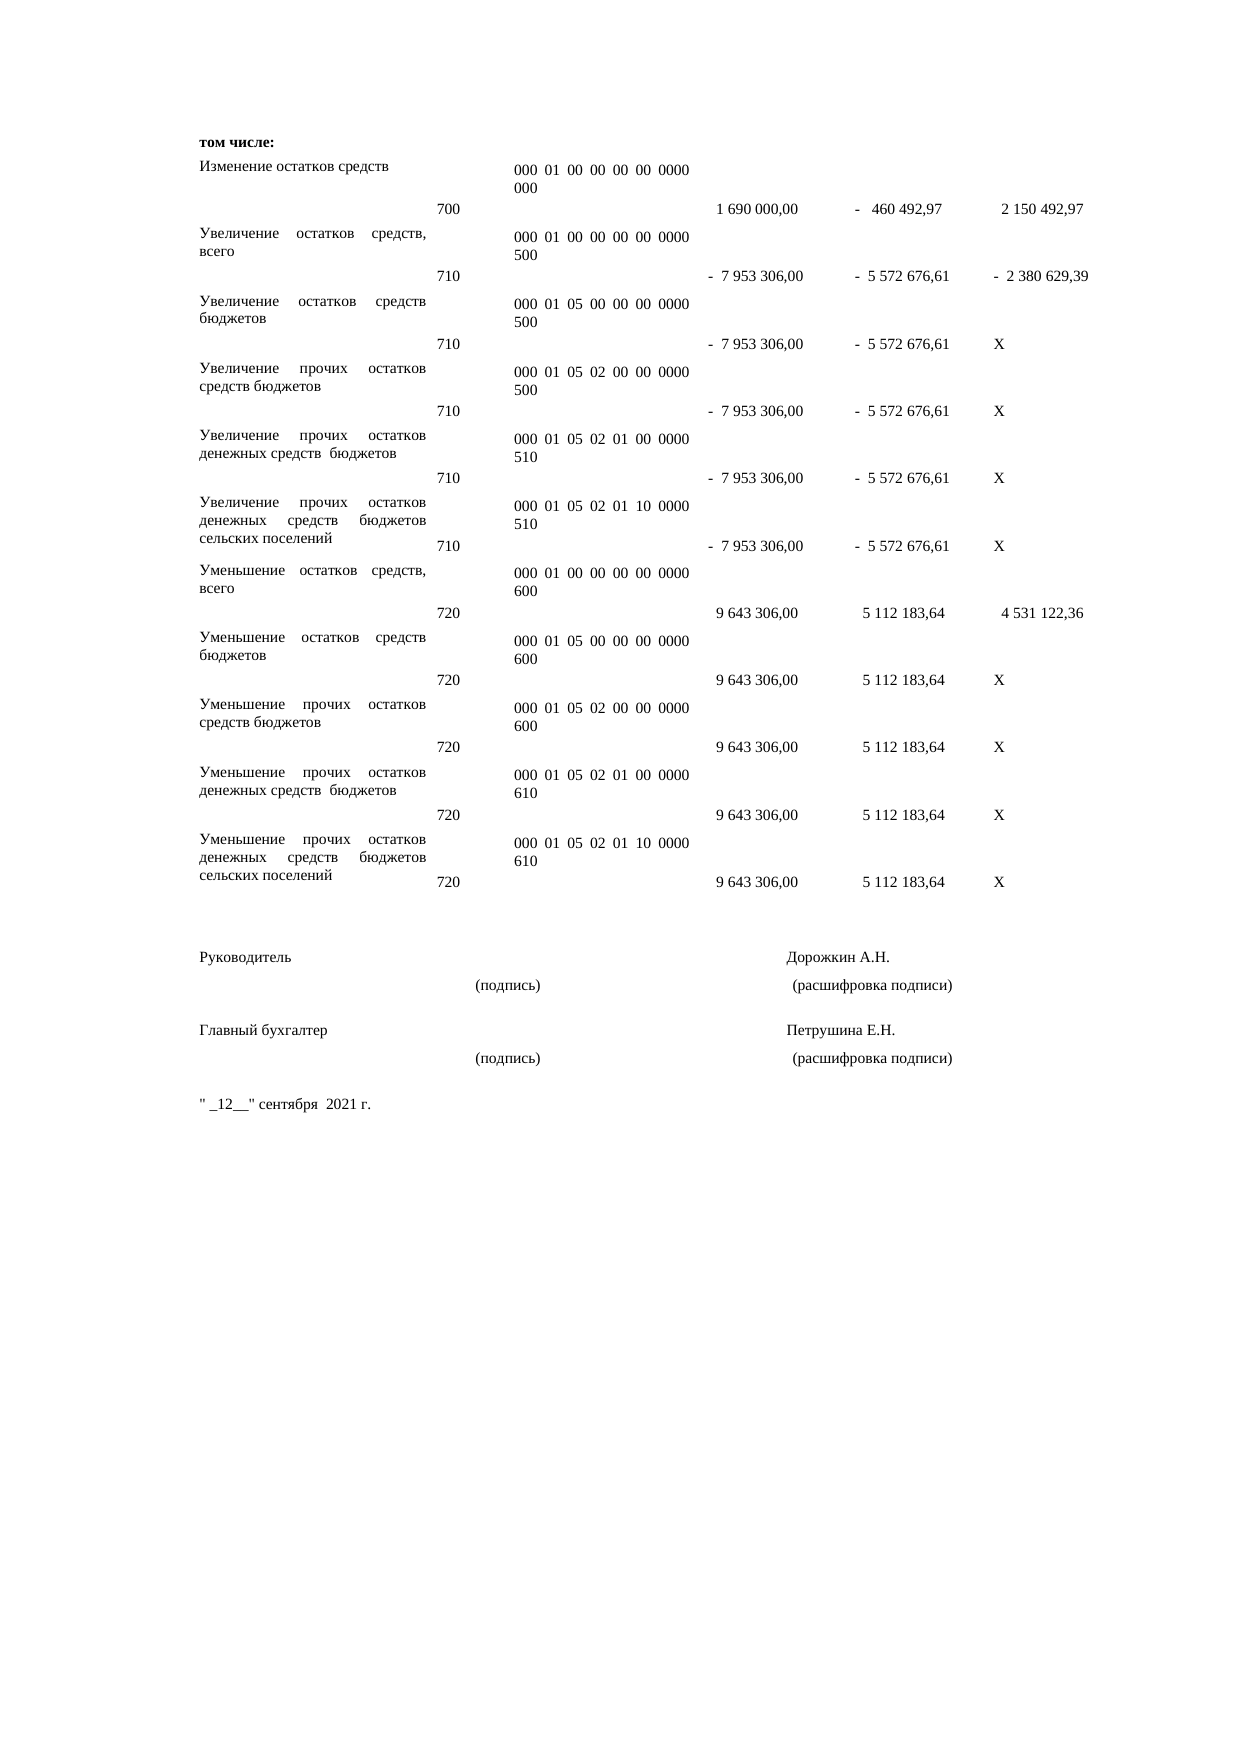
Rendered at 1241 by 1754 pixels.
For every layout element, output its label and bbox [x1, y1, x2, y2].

table_header [177, 119, 1163, 1180]
